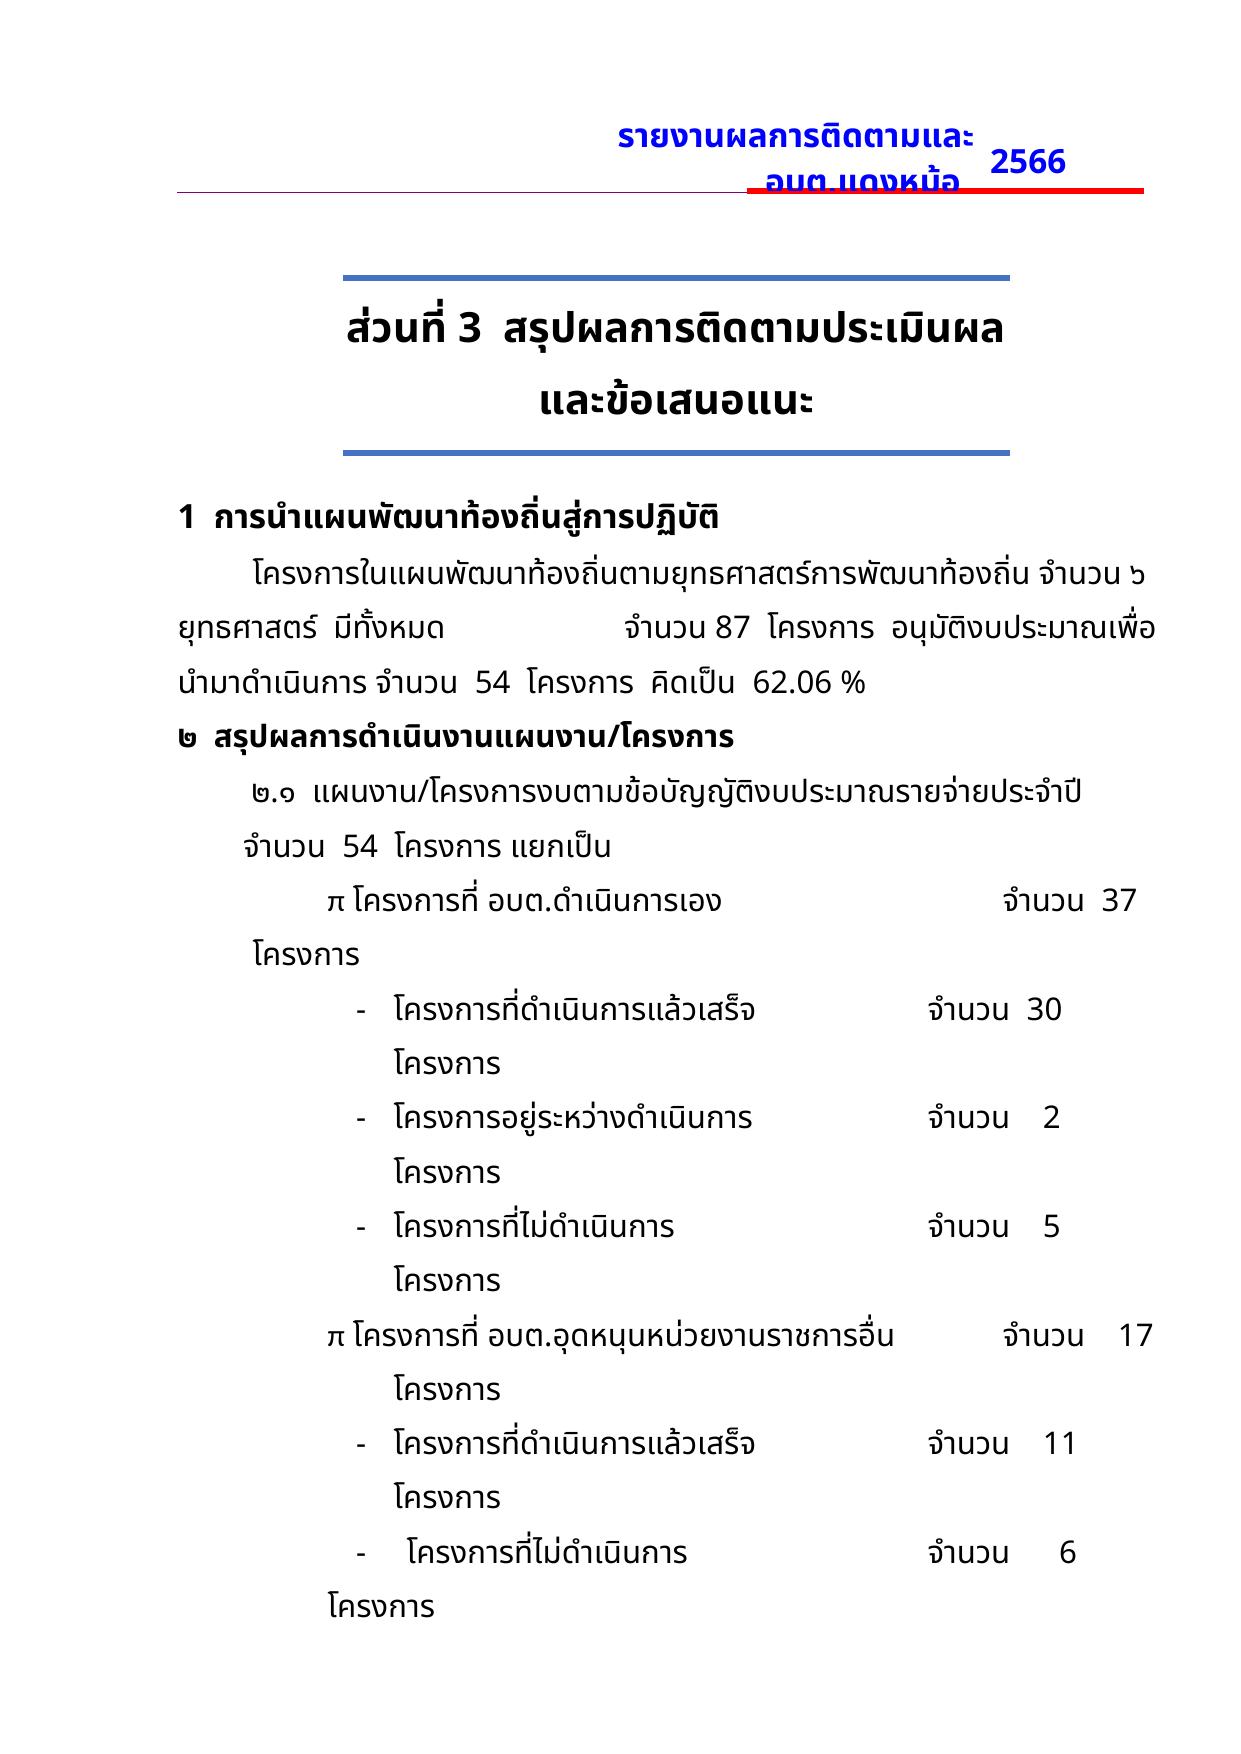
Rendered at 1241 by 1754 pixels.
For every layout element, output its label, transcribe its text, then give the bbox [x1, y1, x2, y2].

text 1 การนำแผนพัฒนาท้องถิ่นสู่การปฏิบัติ [177, 216, 1157, 544]
text ๒ สรุปผลการดำเนินงานแผนงาน/โครงการ [177, 714, 1157, 762]
text โครงการในแผนพัฒนาท้องถิ่นตามยุทธศาสตร์การพัฒนาท้องถิ่น จำนวน ๖ ยุทธศาสตร์ มีทั้งหมด จำนวน 87 โครงการ อนุมัติงบประมาณเพื่อนำมาดำเนินการ จำนวน 54 โครงการ คิดเป็น 62.06 % [83, 551, 1157, 707]
list π โครงการที่ อบต.อุดหนุนหน่วยงานราชการอื่น จำนวน 17 โครงการ [327, 1313, 1157, 1414]
text ๒.๑ แผนงาน/โครงการงบตามข้อบัญญัติงบประมาณรายจ่ายประจำปี จำนวน 54 โครงการ แยกเป็น [27, 769, 1157, 871]
list โครงการที่ดำเนินการแล้วเสร็จ จำนวน 11 โครงการ [356, 1421, 1157, 1523]
text π โครงการที่ อบต.ดำเนินการเอง จำนวน 37 โครงการ [252, 878, 1157, 980]
text - โครงการที่ไม่ดำเนินการ จำนวน 6 โครงการ [327, 1530, 1157, 1632]
list โครงการอยู่ระหว่างดำเนินการ จำนวน 2 โครงการ [356, 1095, 1157, 1197]
list โครงการที่ดำเนินการแล้วเสร็จ จำนวน 30 โครงการ [356, 987, 1157, 1088]
list โครงการที่ไม่ดำเนินการ จำนวน 5 โครงการ [356, 1204, 1157, 1306]
